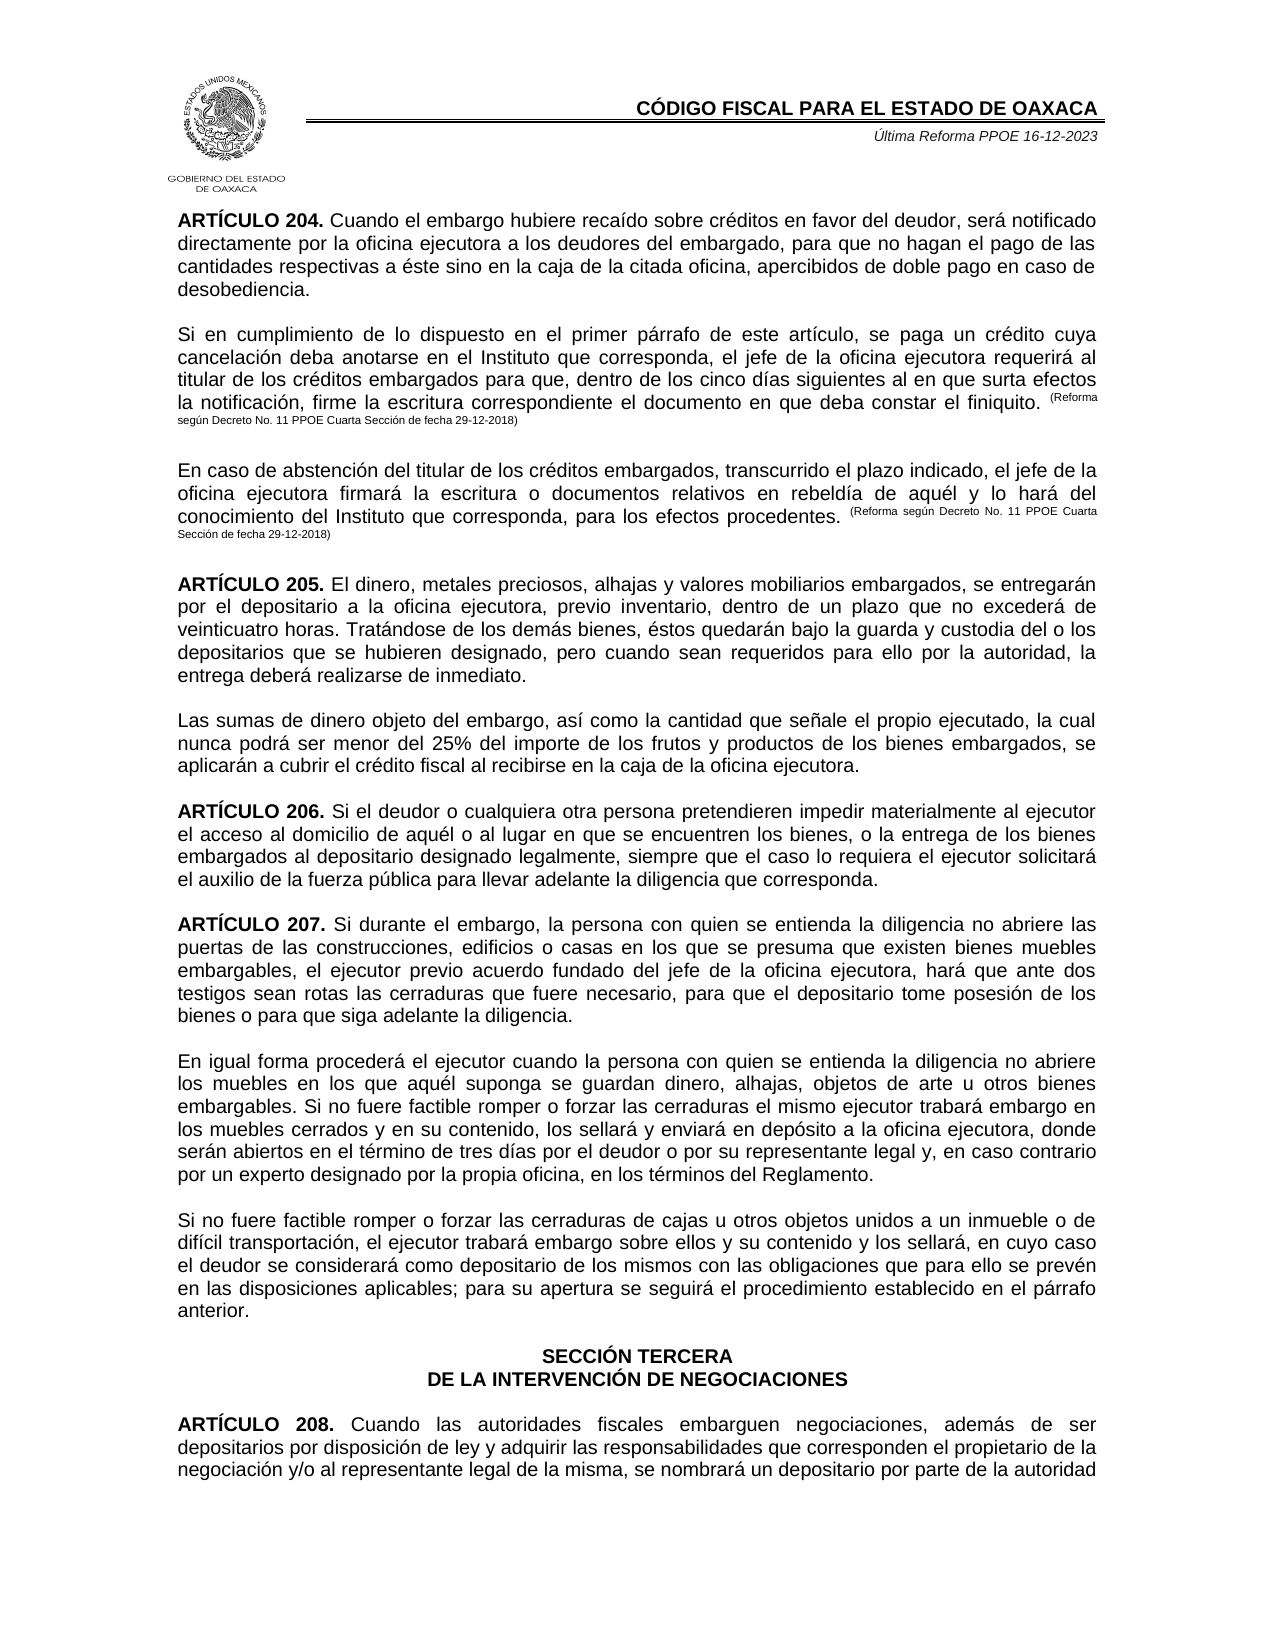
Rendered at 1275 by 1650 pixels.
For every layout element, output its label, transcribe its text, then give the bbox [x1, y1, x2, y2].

text Si no fuere factible romper o forzar las cerraduras de cajas u otros objetos unidos a un inmueble o de difícil transportación, el ejecutor trabará embargo sobre ellos y su contenido y los sellará, en cuyo caso el deudor se considerará como depositario de los mismos con las obligaciones que para ello se prevén en las disposiciones aplicables; para su apertura se seguirá el procedimiento establecido en el párrafo anterior. [177, 1208, 1098, 1322]
text ARTÍCULO 205. El dinero, metales preciosos, alhajas y valores mobiliarios embargados, se entregarán por el depositario a la oficina ejecutora, previo inventario, dentro de un plazo que no excederá de veinticuatro horas. Tratándose de los demás bienes, éstos quedarán bajo la guarda y custodia del o los depositarios que se hubieren designado, pero cuando sean requeridos para ello por la autoridad, la entrega deberá realizarse de inmediato. [177, 573, 1098, 686]
text SECCIÓN TERCERA [177, 1345, 1098, 1367]
text Las sumas de dinero objeto del embargo, así como la cantidad que señale el propio ejecutado, la cual nunca podrá ser menor del 25% del importe de los frutos y productos de los bienes embargados, se aplicarán a cubrir el crédito fiscal al recibirse en la caja de la oficina ejecutora. [177, 709, 1098, 777]
text ARTÍCULO 207. Si durante el embargo, la persona con quien se entienda la diligencia no abriere las puertas de las construcciones, edificios o casas en los que se presuma que existen bienes muebles embargables, el ejecutor previo acuerdo fundado del jefe de la oficina ejecutora, hará que ante dos testigos sean rotas las cerraduras que fuere necesario, para que el depositario tome posesión de los bienes o para que siga adelante la diligencia. [177, 913, 1098, 1027]
text DE LA INTERVENCIÓN DE NEGOCIACIONES [177, 1367, 1098, 1390]
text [177, 1413, 1098, 1481]
text Si en cumplimiento de lo dispuesto en el primer párrafo de este artículo, se paga un crédito cuya cancelación deba anotarse en el Instituto que corresponda, el jefe de la oficina ejecutora requerirá al titular de los créditos embargados para que, dentro de los cinco días siguientes al en que surta efectos la notificación, firme la escritura correspondiente el documento en que deba constar el finiquito. (Reforma según Decreto No. 11 PPOE Cuarta Sección de fecha 29-12-2018) [177, 323, 1098, 436]
text ARTÍCULO 204. Cuando el embargo hubiere recaído sobre créditos en favor del deudor, será notificado directamente por la oficina ejecutora a los deudores del embargado, para que no hagan el pago de las cantidades respectivas a éste sino en la caja de la citada oficina, apercibidos de doble pago en caso de desobediencia. [177, 209, 1098, 300]
text En caso de abstención del titular de los créditos embargados, transcurrido el plazo indicado, el jefe de la oficina ejecutora firmará la escritura o documentos relativos en rebeldía de aquél y lo hará del conocimiento del Instituto que corresponda, para los efectos procedentes. (Reforma según Decreto No. 11 PPOE Cuarta Sección de fecha 29-12-2018) [177, 459, 1098, 550]
text ARTÍCULO 206. Si el deudor o cualquiera otra persona pretendieren impedir materialmente al ejecutor el acceso al domicilio de aquél o al lugar en que se encuentren los bienes, o la entrega de los bienes embargados al depositario designado legalmente, siempre que el caso lo requiera el ejecutor solicitará el auxilio de la fuerza pública para llevar adelante la diligencia que corresponda. [177, 800, 1098, 891]
picture [165, 73, 288, 195]
text En igual forma procederá el ejecutor cuando la persona con quien se entienda la diligencia no abriere los muebles en los que aquél suponga se guardan dinero, alhajas, objetos de arte u otros bienes embargables. Si no fuere factible romper o forzar las cerraduras el mismo ejecutor trabará embargo en los muebles cerrados y en su contenido, los sellará y enviará en depósito a la oficina ejecutora, donde serán abiertos en el término de tres días por el deudor o por su representante legal y, en caso contrario por un experto designado por la propia oficina, en los términos del Reglamento. [177, 1049, 1098, 1186]
